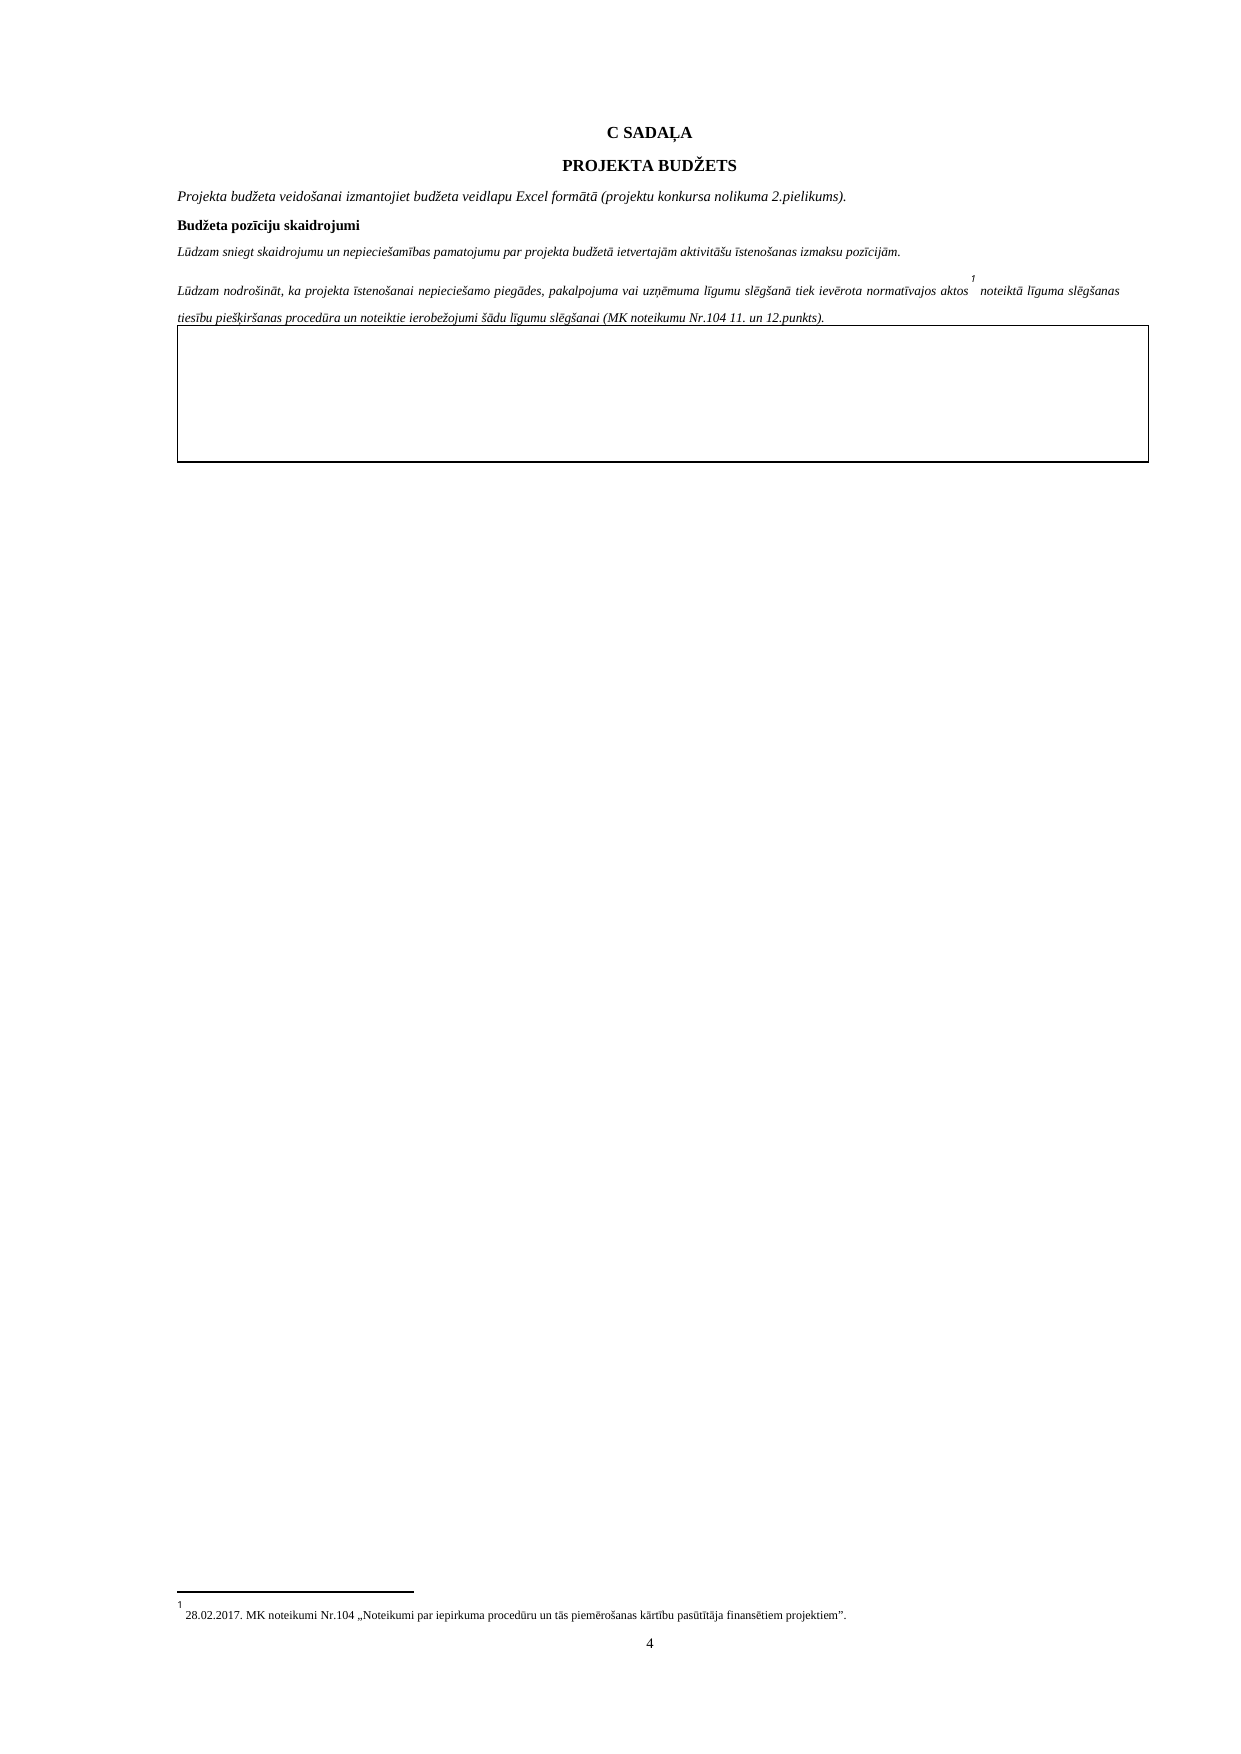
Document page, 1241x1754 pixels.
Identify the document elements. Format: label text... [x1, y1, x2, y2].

table_header [178, 326, 1148, 461]
text Projekta budžeta veidošanai izmantojiet budžeta veidlapu Excel formātā (projektu konkursa nolikuma 2.pielikums). [177, 176, 1122, 204]
text PROJEKTA BUDŽETS [177, 142, 1122, 176]
text Budžeta pozīciju skaidrojumi [177, 204, 1122, 233]
text Lūdzam sniegt skaidrojumu un nepieciešamības pamatojumu par projekta budžetā ietvertajām aktivitāšu īstenošanas izmaksu pozīcijām. [177, 233, 1122, 260]
text Lūdzam nodrošināt, ka projekta īstenošanai nepieciešamo piegādes, pakalpojuma vai uzņēmuma līgumu slēgšanā tiek ievērota normatīvajos aktos noteiktā līguma slēgšanas tiesību piešķiršanas procedūra un noteiktie ierobežojumi šādu līgumu slēgšanai (MK noteikumu Nr.104 11. un 12.punkts). [177, 272, 1122, 325]
text C SADAĻA [177, 108, 1122, 142]
